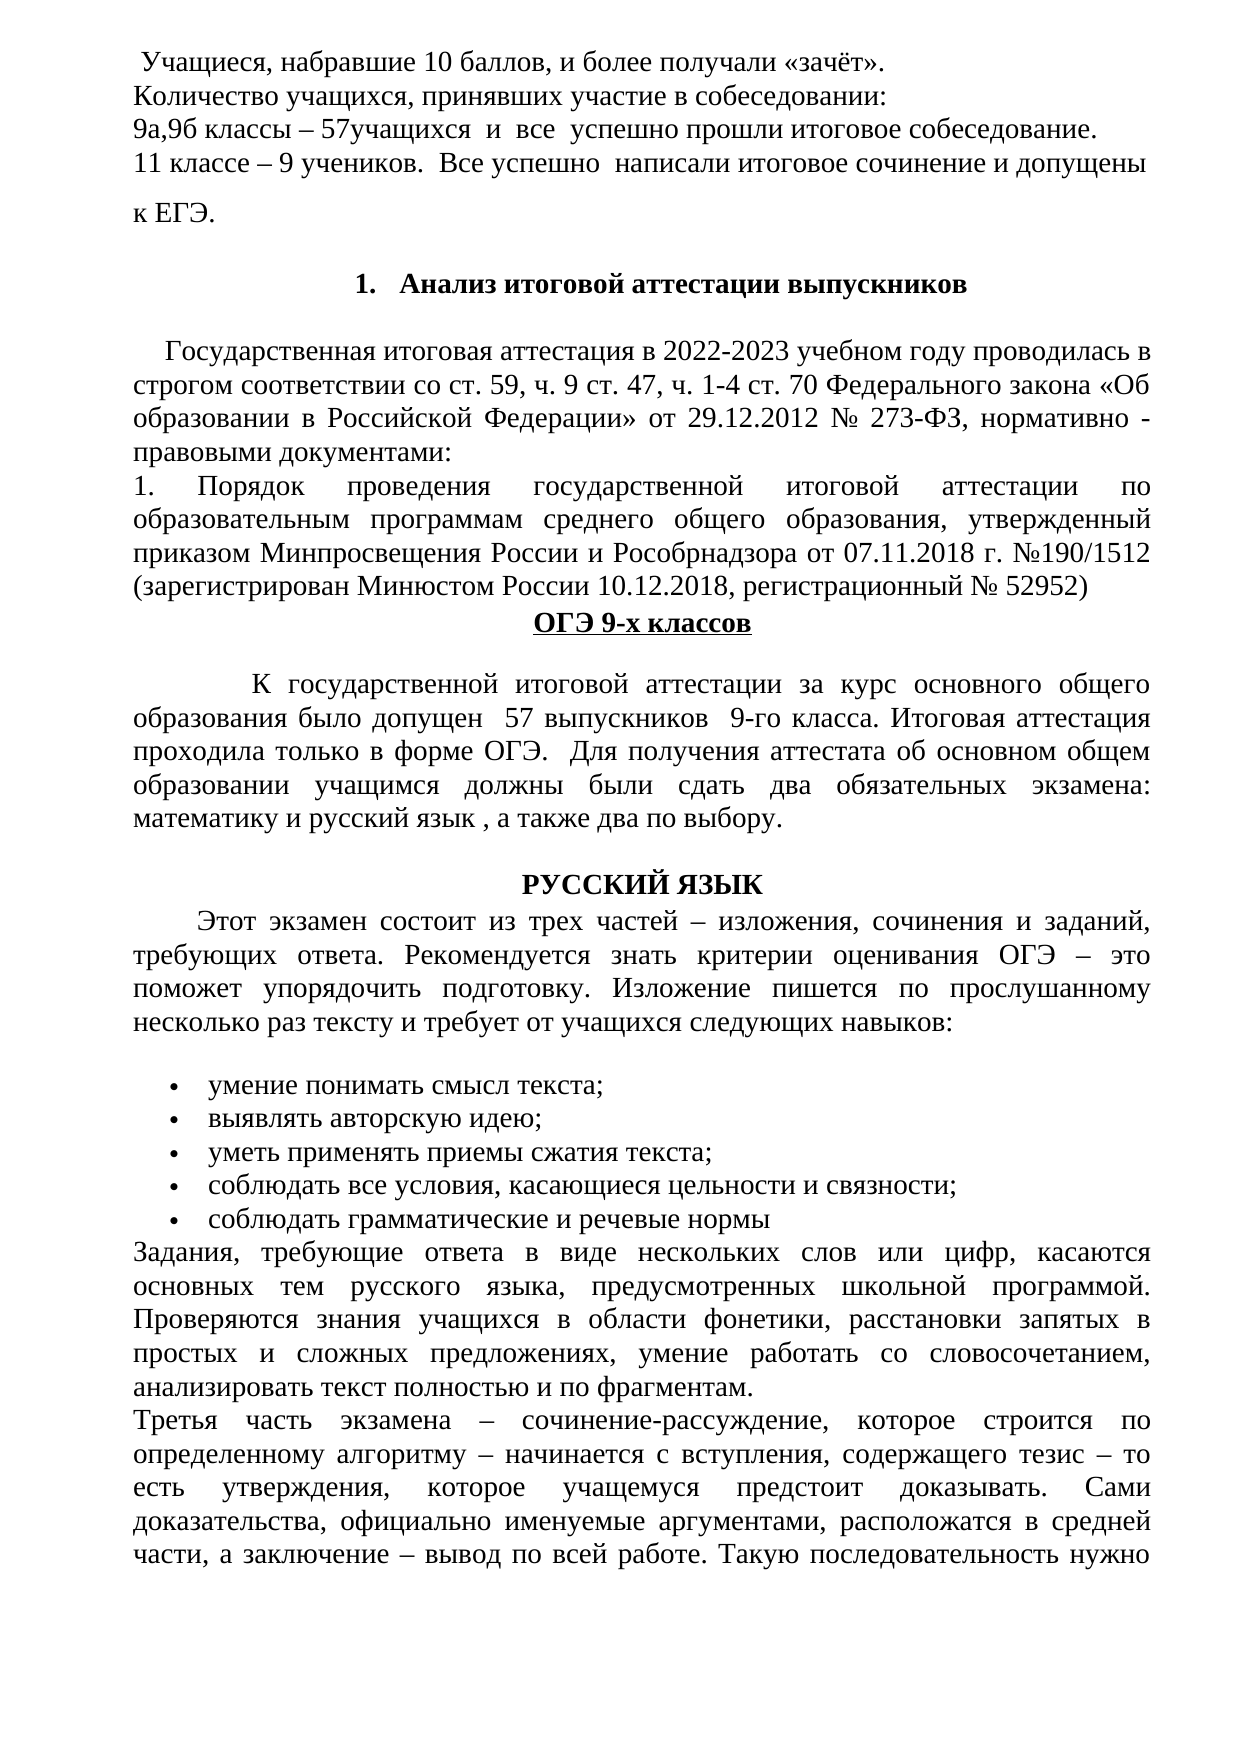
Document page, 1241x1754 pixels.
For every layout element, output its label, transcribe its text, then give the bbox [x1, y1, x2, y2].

list выявлять авторскую идею; [170, 1100, 1152, 1134]
text 11 классе – 9 учеников. Все успешно написали итоговое сочинение и допущены к ЕГЭ. [133, 145, 1152, 229]
text русскИЙ язык [133, 867, 1152, 901]
list Анализ итоговой аттестации выпускников [170, 266, 1152, 300]
text Количество учащихся, принявших участие в собеседовании: [133, 78, 1152, 111]
list уметь применять приемы сжатия текста; [170, 1134, 1152, 1167]
list соблюдать все условия, касающиеся цельности и связности; [170, 1167, 1152, 1201]
text 1. Порядок проведения государственной итоговой аттестации по образовательным программам среднего общего образования, утвержденный приказом Минпросвещения России и Рособрнадзора от 07.11.2018 г. №190/1512 (зарегистрирован Минюстом России 10.12.2018, регистрационный № 52952) [133, 468, 1152, 602]
text 9а,9б классы – 57учащихся и все успешно прошли итоговое собеседование. [133, 111, 1152, 145]
list умение понимать смысл текста; [170, 1067, 1152, 1100]
text Задания, требующие ответа в виде нескольких слов или цифр, касаются основных тем русского языка, предусмотренных школьной программой. Проверяются знания учащихся в области фонетики, расстановки запятых в простых и сложных предложениях, умение работать со словосочетанием, анализировать текст полностью и по фрагментам. [133, 1234, 1152, 1402]
text Государственная итоговая аттестация в 2022-2023 учебном году проводилась в строгом соответствии со ст. 59, ч. 9 ст. 47, ч. 1-4 ст. 70 Федерального закона «Об образовании в Российской Федерации» от 29.12.2012 № 273-ФЗ, нормативно - правовыми документами: [133, 333, 1152, 468]
text ОГЭ 9-х классов [133, 605, 1152, 638]
list соблюдать грамматические и речевые нормы [170, 1201, 1152, 1234]
text Учащиеся, набравшие 10 баллов, и более получали «зачёт». [133, 44, 1152, 78]
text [133, 1402, 1152, 1570]
text Этот экзамен состоит из трех частей – изложения, сочинения и заданий, требующих ответа. Рекомендуется знать критерии оценивания ОГЭ – это поможет упорядочить подготовку. Изложение пишется по прослушанному несколько раз тексту и требует от учащихся следующих навыков: [133, 903, 1152, 1038]
text К государственной итоговой аттестации за курс основного общего образования было допущен 57 выпускников 9-го класса. Итоговая аттестация проходила только в форме ОГЭ. Для получения аттестата об основном общем образовании учащимся должны были сдать два обязательных экзамена: математику и русский язык , а также два по выбору. [133, 666, 1152, 834]
